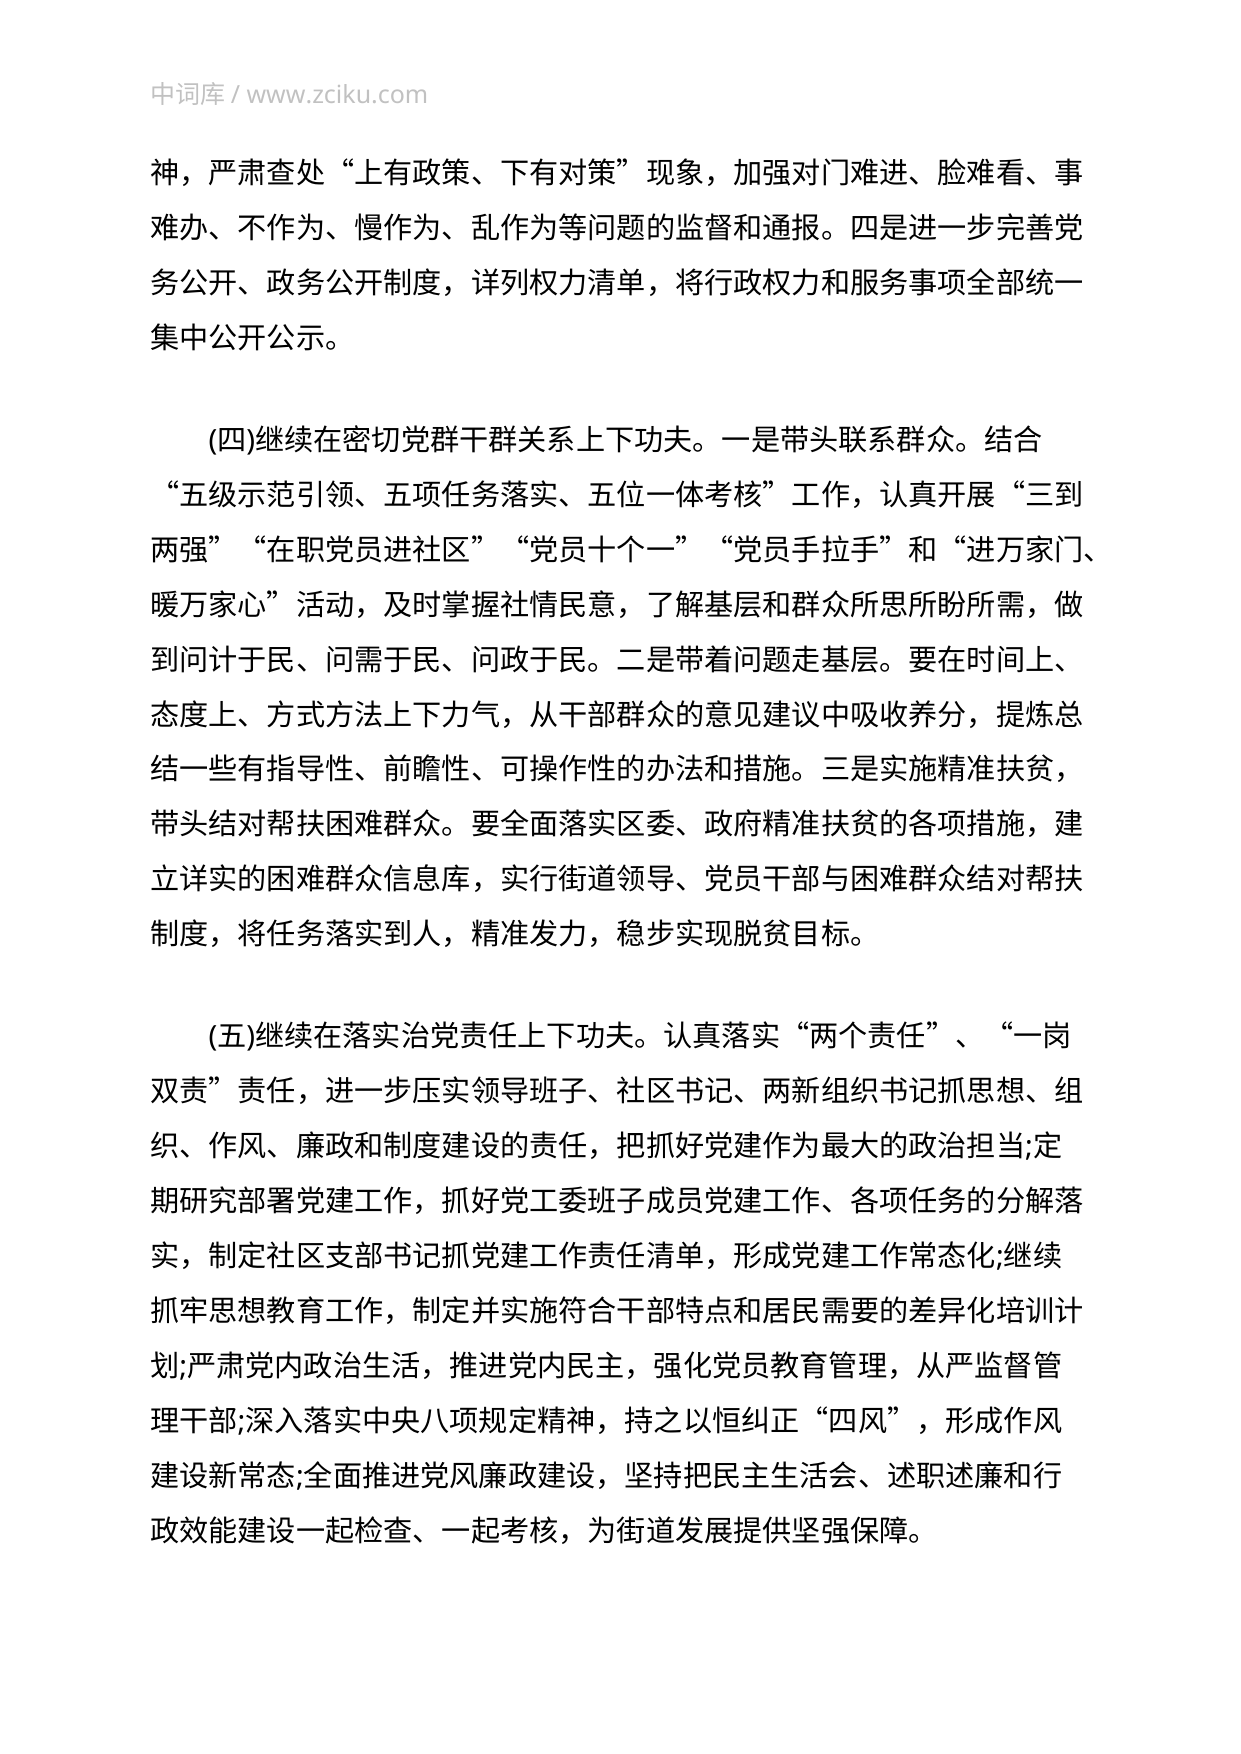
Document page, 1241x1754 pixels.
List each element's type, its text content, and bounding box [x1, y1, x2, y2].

text (四)继续在密切党群干群关系上下功夫。一是带头联系群众。结合“五级示范引领、五项任务落实、五位一体考核”工作，认真开展“三到两强”“在职党员进社区”“党员十个一”“党员手拉手”和“进万家门、暖万家心”活动，及时掌握社情民意，了解基层和群众所思所盼所需，做到问计于民、问需于民、问政于民。二是带着问题走基层。要在时间上、态度上、方式方法上下力气，从干部群众的意见建议中吸收养分，提炼总结一些有指导性、前瞻性、可操作性的办法和措施。三是实施精准扶贫，带头结对帮扶困难群众。要全面落实区委、政府精准扶贫的各项措施，建立详实的困难群众信息库，实行街道领导、党员干部与困难群众结对帮扶制度，将任务落实到人，精准发力，稳步实现脱贫目标。 [150, 416, 1090, 953]
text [150, 150, 1090, 357]
text (五)继续在落实治党责任上下功夫。认真落实“两个责任”、“一岗双责”责任，进一步压实领导班子、社区书记、两新组织书记抓思想、组织、作风、廉政和制度建设的责任，把抓好党建作为最大的政治担当;定期研究部署党建工作，抓好党工委班子成员党建工作、各项任务的分解落实，制定社区支部书记抓党建工作责任清单，形成党建工作常态化;继续抓牢思想教育工作，制定并实施符合干部特点和居民需要的差异化培训计划;严肃党内政治生活，推进党内民主，强化党员教育管理，从严监督管理干部;深入落实中央八项规定精神，持之以恒纠正“四风”，形成作风建设新常态;全面推进党风廉政建设，坚持把民主生活会、述职述廉和行政效能建设一起检查、一起考核，为街道发展提供坚强保障。 [150, 1012, 1090, 1549]
